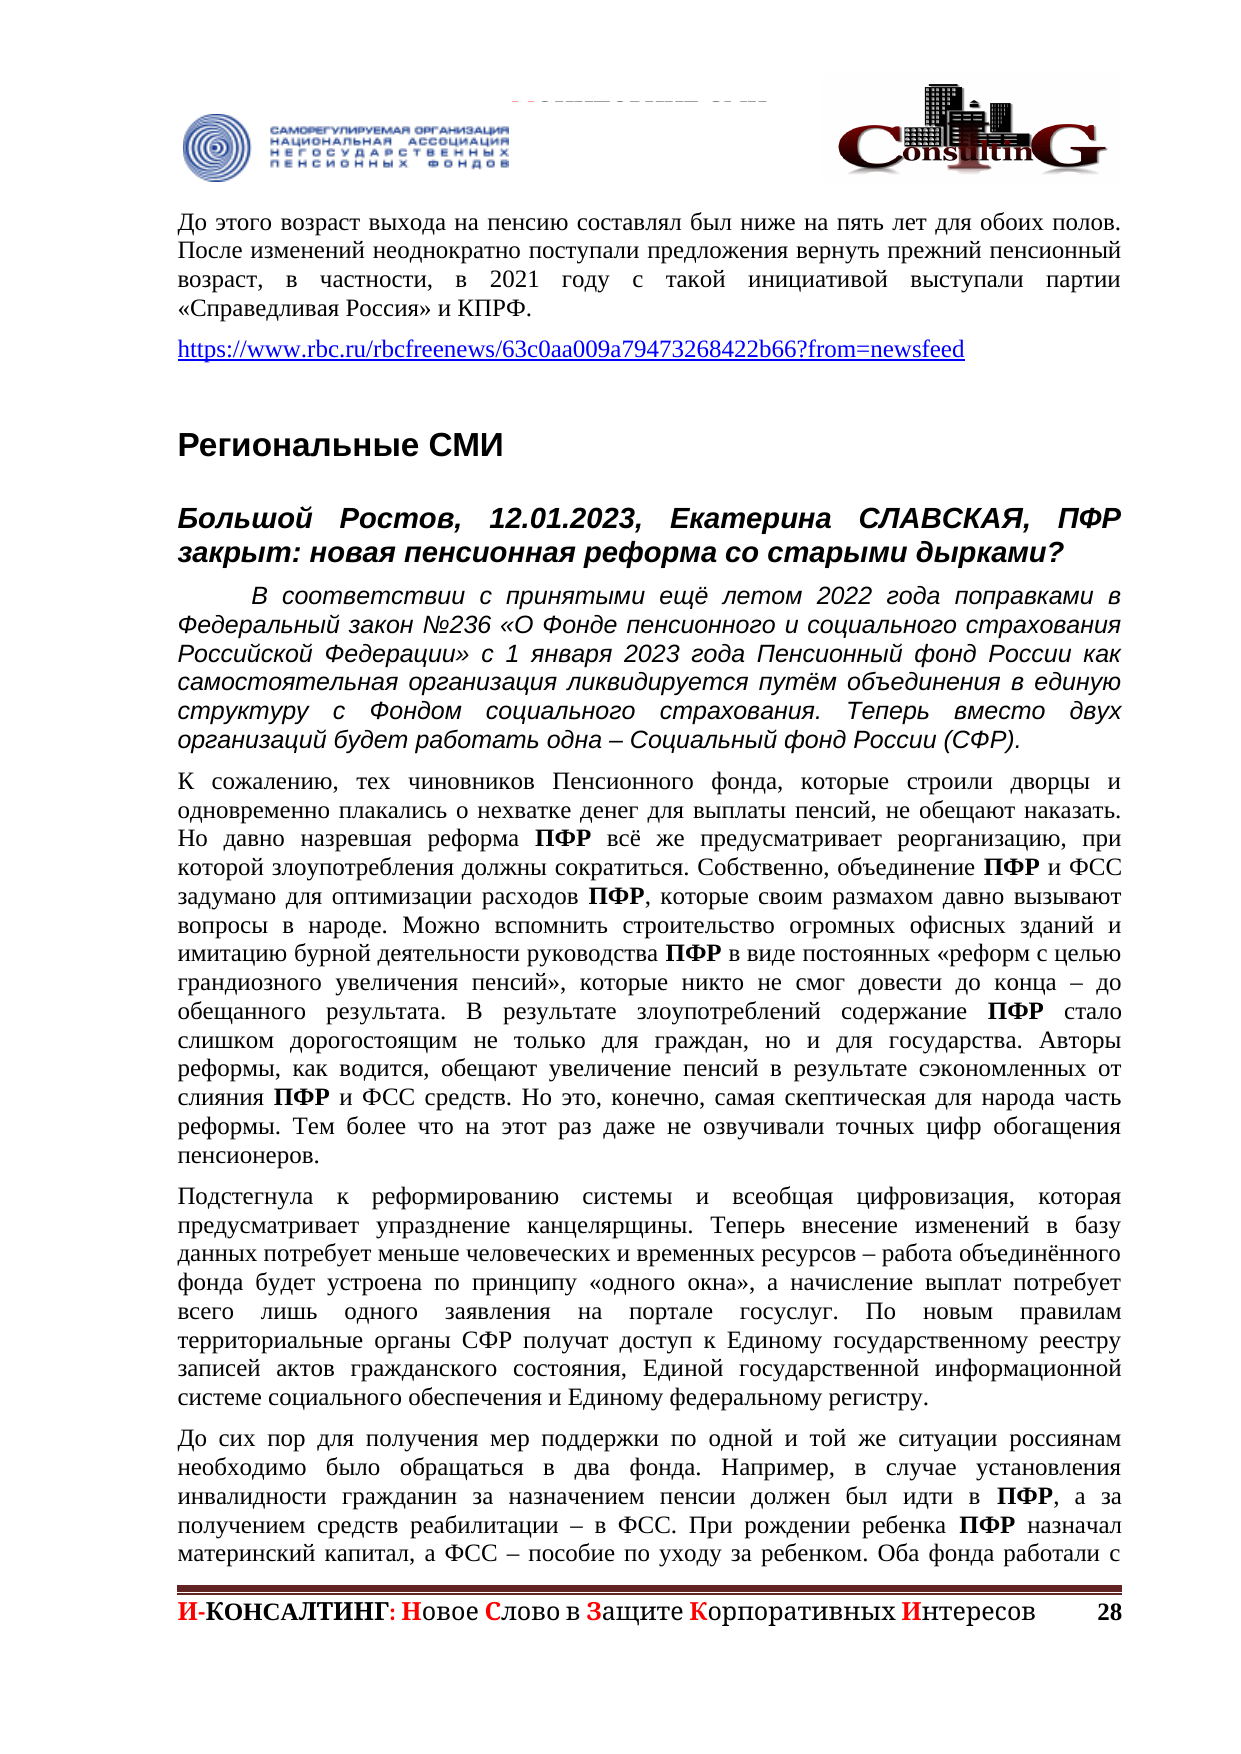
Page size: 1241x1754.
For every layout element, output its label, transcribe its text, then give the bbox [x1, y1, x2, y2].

picture [183, 114, 509, 182]
picture [821, 73, 1122, 182]
subtitle Большой Ростов, 12.01.2023, Екатерина СЛАВСКАЯ, ПФР закрыт: новая пенсионная реформа со старыми дырками? [177, 501, 1122, 568]
text Подстегнула к реформированию системы и всеобщая цифровизация, которая предусматривает упразднение канцелярщины. Теперь внесение изменений в базу данных потребует меньше человеческих и временных ресурсов – работа объединённого фонда будет устроена по принципу «одного окна», а начисление выплат потребует всего лишь одного заявления на портале госуслуг. По новым правилам территориальные органы СФР получат доступ к Единому государственному реестру записей актов гражданского состояния, Единой государственной информационной системе социального обеспечения и Единому федеральному регистру. [177, 1181, 1122, 1411]
subtitle Региональные СМИ [177, 426, 1122, 464]
text До этого возраст выхода на пенсию составлял был ниже на пять лет для обоих полов. После изменений неоднократно поступали предложения вернуть прежний пенсионный возраст, в частности, в 2021 году с такой инициативой выступали партии «Справедливая Россия» и КПРФ. [177, 207, 1122, 322]
text https://www.rbc.ru/rbcfreenews/63c0aa009a79473268422b66?from=newsfeed [177, 334, 1122, 363]
text К сожалению, тех чиновников Пенсионного фонда, которые строили дворцы и одновременно плакались о нехватке денег для выплаты пенсий, не обещают наказать. Но давно назревшая реформа ПФР всё же предусматривает реорганизацию, при которой злоупотребления должны сократиться. Собственно, объединение ПФР и ФСС задумано для оптимизации расходов ПФР, которые своим размахом давно вызывают вопросы в народе. Можно вспомнить строительство огромных офисных зданий и имитацию бурной деятельности руководства ПФР в виде постоянных «реформ с целью грандиозного увеличения пенсий», которые никто не смог довести до конца – до обещанного результата. В результате злоупотреблений содержание ПФР стало слишком дорогостоящим не только для граждан, но и для государства. Авторы реформы, как водится, обещают увеличение пенсий в результате сэкономленных от слияния ПФР и ФСС средств. Но это, конечно, самая скептическая для народа часть реформы. Тем более что на этот раз даже не озвучивали точных цифр обогащения пенсионеров. [177, 766, 1122, 1168]
subtitle В соответствии с принятыми ещё летом 2022 года поправками в Федеральный закон №236 «О Фонде пенсионного и социального страхования Российской Федерации» с 1 января 2023 года Пенсионный фонд России как самостоятельная организация ликвидируется путём объединения в единую структуру с Фондом социального страхования. Теперь вместо двух организаций будет работать одна – Социальный фонд России (СФР). [177, 581, 1122, 753]
